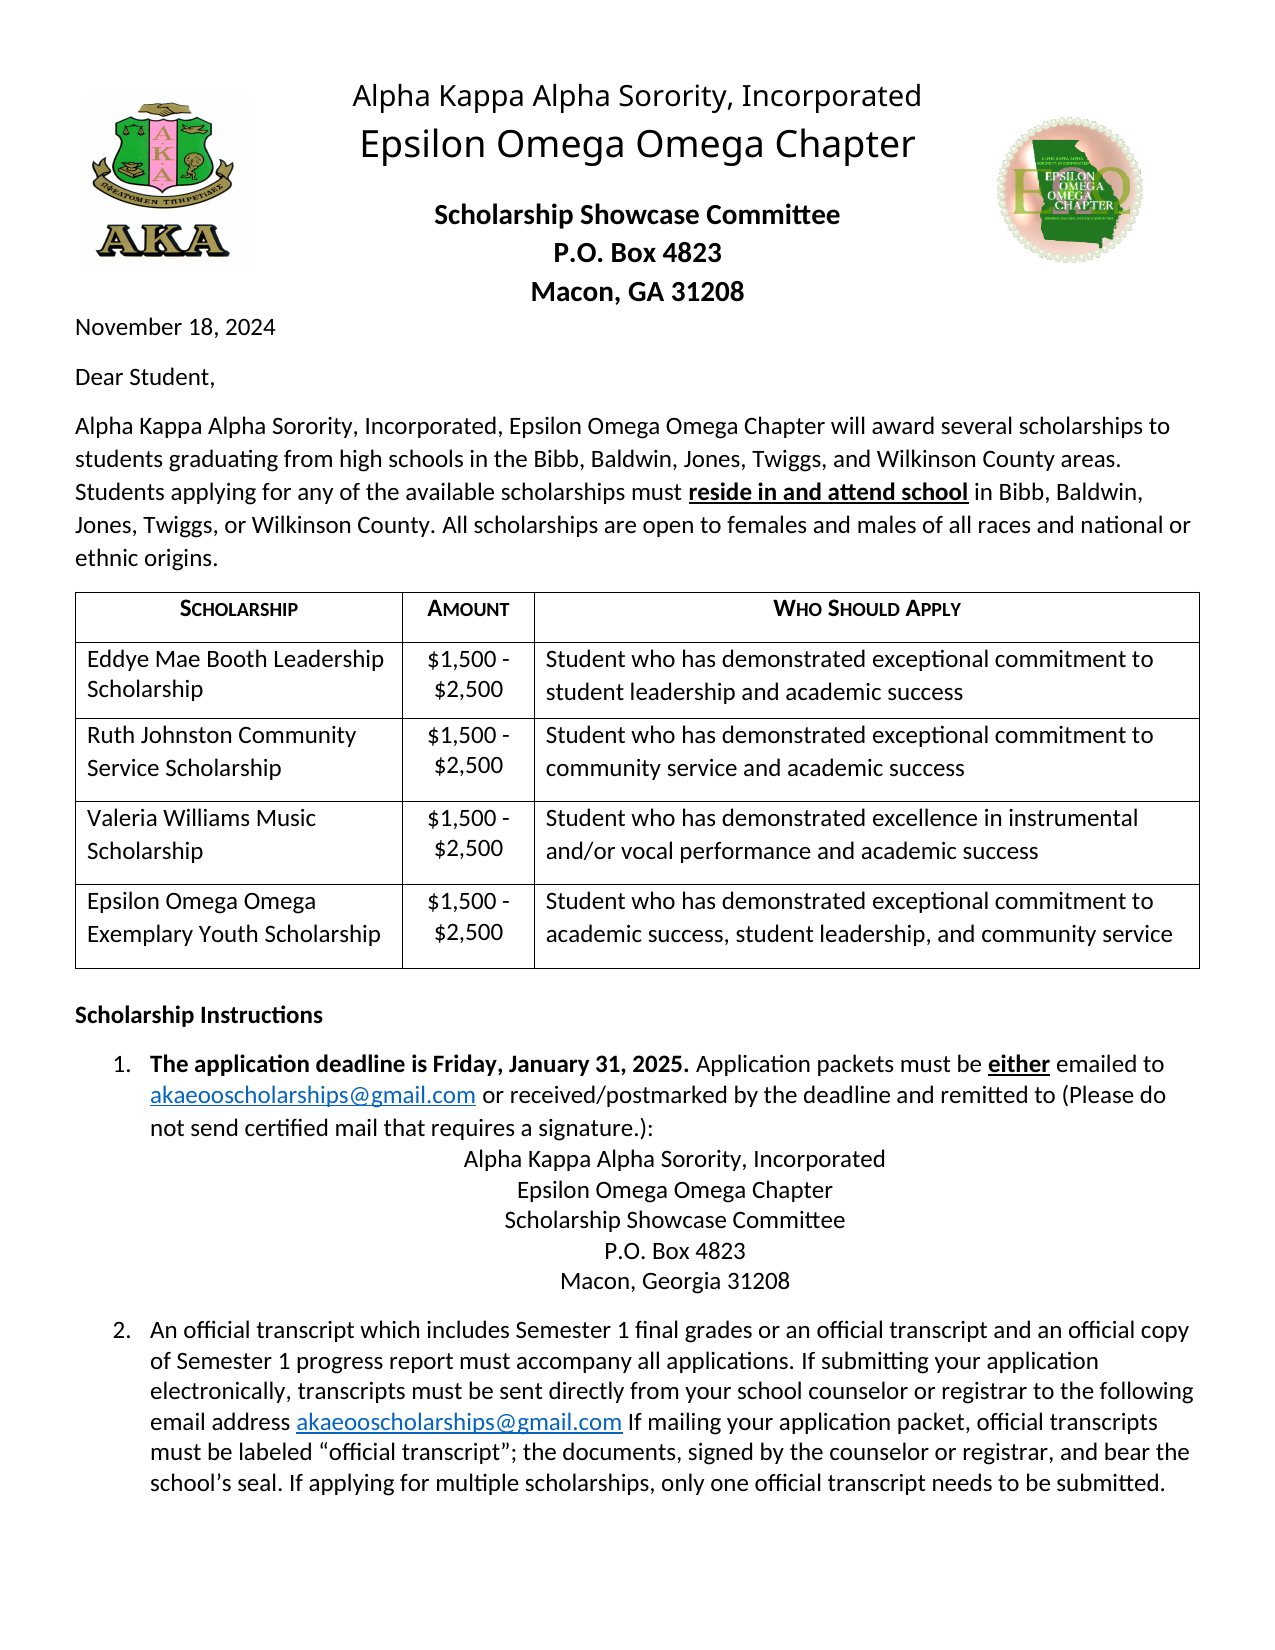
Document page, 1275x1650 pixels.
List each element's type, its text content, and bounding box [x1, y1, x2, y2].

text Epsilon Omega Omega Chapter [150, 1174, 1200, 1204]
table_cell $1,500 - $2,500 [403, 885, 534, 967]
text P.O. Box 4823 [150, 1235, 1200, 1266]
text Alpha Kappa Alpha Sorority, Incorporated, Epsilon Omega Omega Chapter will award several scholarships to students graduating from high schools in the Bibb, Baldwin, Jones, Twiggs, and Wilkinson County areas. Students applying for any of the available scholarships must reside in and attend school in Bibb, Baldwin, Jones, Twiggs, or Wilkinson County. All scholarships are open to females and males of all races and national or ethnic origins. [75, 410, 1200, 572]
text November 18, 2024 [75, 311, 1200, 342]
list The application deadline is Friday, January 31, 2025. Application packets must be either emailed to akaeooscholarships@gmail.com or received/postmarked by the deadline and remitted to (Please do not send certified mail that requires a signature.): [112, 1048, 1200, 1143]
table_cell Student who has demonstrated exceptional commitment to community service and academic success [535, 719, 1199, 801]
picture [989, 169, 1162, 196]
text Macon, GA 31208 [75, 273, 1200, 308]
table_cell Valeria Williams Music Scholarship [76, 802, 402, 884]
table_header Who Should Apply [535, 593, 1199, 642]
table_cell $1,500 - $2,500 [403, 719, 534, 801]
table_cell Epsilon Omega Omega Exemplary Youth Scholarship [76, 885, 402, 967]
table_header Amount [403, 593, 534, 642]
text Scholarship Showcase Committee [150, 1204, 1200, 1235]
table_cell Student who has demonstrated exceptional commitment to academic success, student leadership, and community service [535, 885, 1199, 967]
text Scholarship Showcase Committee [75, 196, 1200, 231]
text Scholarship Instructions [75, 999, 1200, 1029]
text Macon, Georgia 31208 [150, 1266, 1200, 1296]
text P.O. Box 4823 [75, 234, 1200, 270]
table_cell Student who has demonstrated exceptional commitment to student leadership and academic success [535, 643, 1199, 718]
table_header Scholarship [76, 593, 402, 642]
text Alpha Kappa Alpha Sorority, Incorporated [75, 75, 1200, 115]
table_cell $1,500 - $2,500 [403, 643, 534, 718]
list An official transcript which includes Semester 1 final grades or an official transcript and an official copy of Semester 1 progress report must accompany all applications. If submitting your application electronically, transcripts must be sent directly from your school counselor or registrar to the following email address akaeooscholarships@gmail.com If mailing your application packet, official transcripts must be labeled “official transcript”; the documents, signed by the counselor or registrar, and bear the school’s seal. If applying for multiple scholarships, only one official transcript needs to be submitted. [112, 1314, 1200, 1498]
text Dear Student, [75, 361, 1200, 391]
table_cell Student who has demonstrated excellence in instrumental and/or vocal performance and academic success [535, 802, 1199, 884]
text Epsilon Omega Omega Chapter [75, 118, 1200, 169]
text Alpha Kappa Alpha Sorority, Incorporated [150, 1143, 1200, 1174]
table_cell Eddye Mae Booth Leadership Scholarship [76, 643, 402, 718]
table_cell Ruth Johnston Community Service Scholarship [76, 719, 402, 801]
table_cell $1,500 - $2,500 [403, 802, 534, 884]
